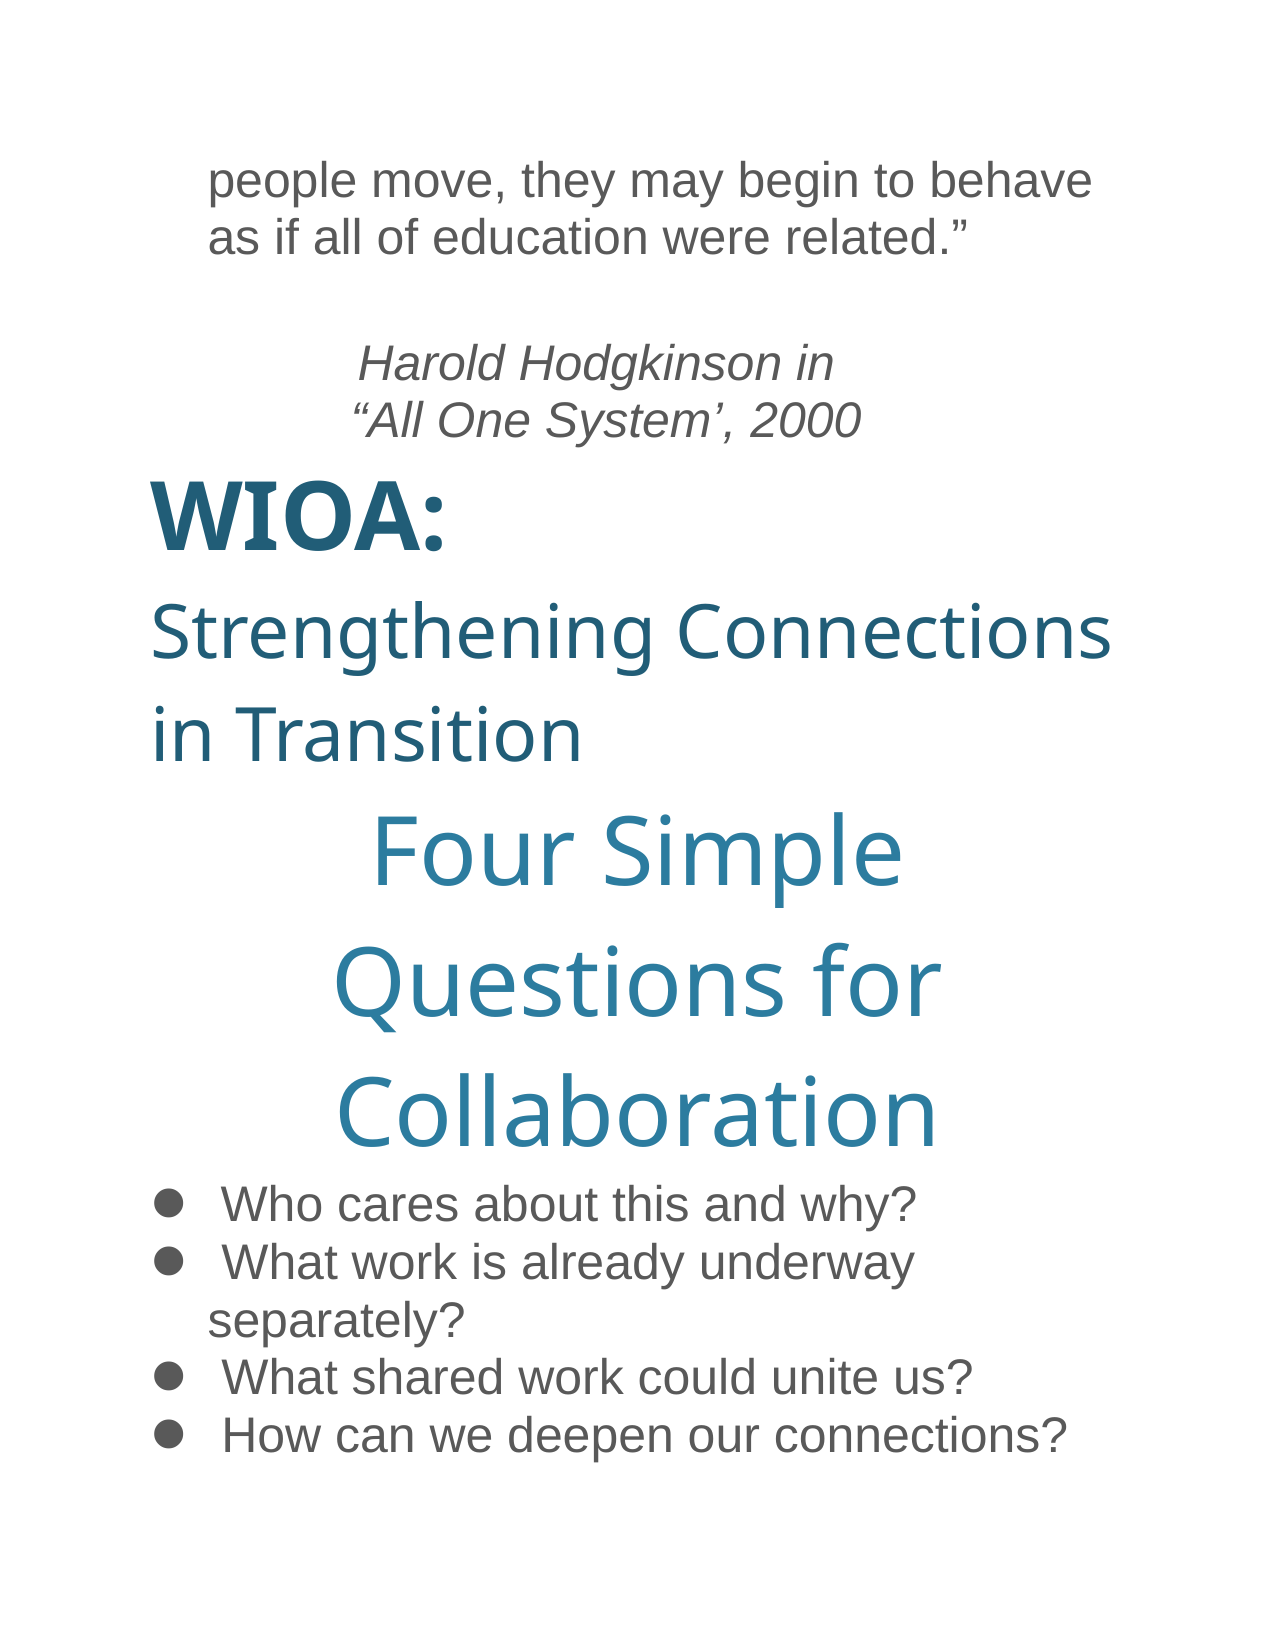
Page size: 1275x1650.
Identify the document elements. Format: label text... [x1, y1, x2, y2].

subtitle WIOA: Strengthening Connections in Transition [150, 448, 1125, 783]
subtitle What shared work could unite us? [150, 1348, 1125, 1406]
subtitle Who cares about this and why? [150, 1174, 1125, 1232]
subtitle Harold Hodgkinson in [309, 333, 1125, 391]
subtitle Four Simple Questions for Collaboration [150, 783, 1125, 1174]
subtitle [150, 150, 1125, 265]
subtitle “All One System’, 2000 [309, 391, 1125, 448]
subtitle What work is already underway separately? [150, 1232, 1125, 1348]
subtitle How can we deepen our connections? [150, 1406, 1125, 1463]
